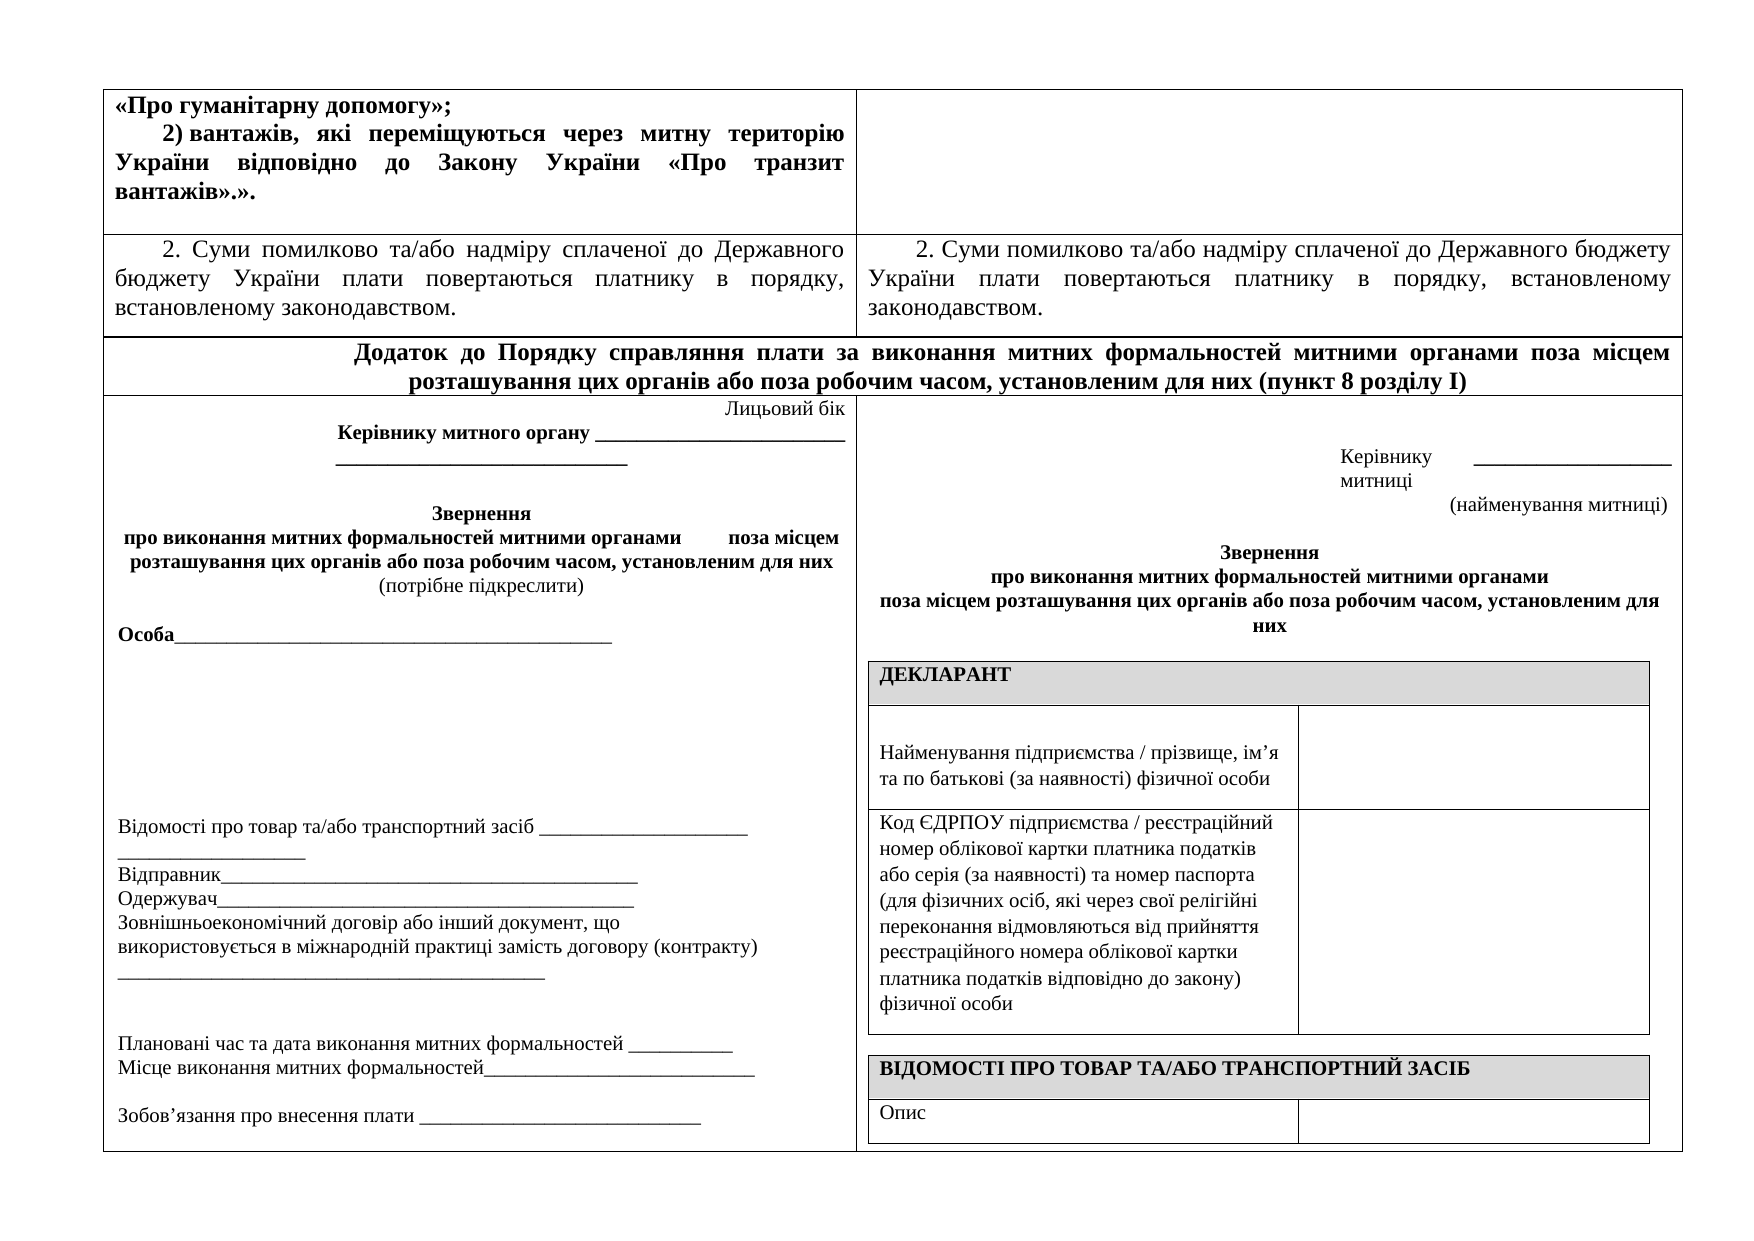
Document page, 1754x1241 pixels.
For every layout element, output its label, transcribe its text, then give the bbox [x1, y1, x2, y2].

table_cell 2. Суми помилково та/або надміру сплаченої до Державного бюджету України плати повертаються платнику в порядку, встановленому законодавством. [104, 235, 856, 336]
table_cell 2. Суми помилково та/або надміру сплаченої до Державного бюджету України плати повертаються платнику в порядку, встановленому законодавством. [857, 235, 1682, 336]
table_cell Додаток до Порядку справляння плати за виконання митних формальностей митними органами поза місцем розташування цих органів або поза робочим часом, установленим для них (пункт 8 розділу I) [104, 338, 1682, 395]
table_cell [857, 396, 1682, 1151]
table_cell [857, 90, 1682, 233]
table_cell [104, 90, 856, 233]
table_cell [104, 396, 856, 1151]
